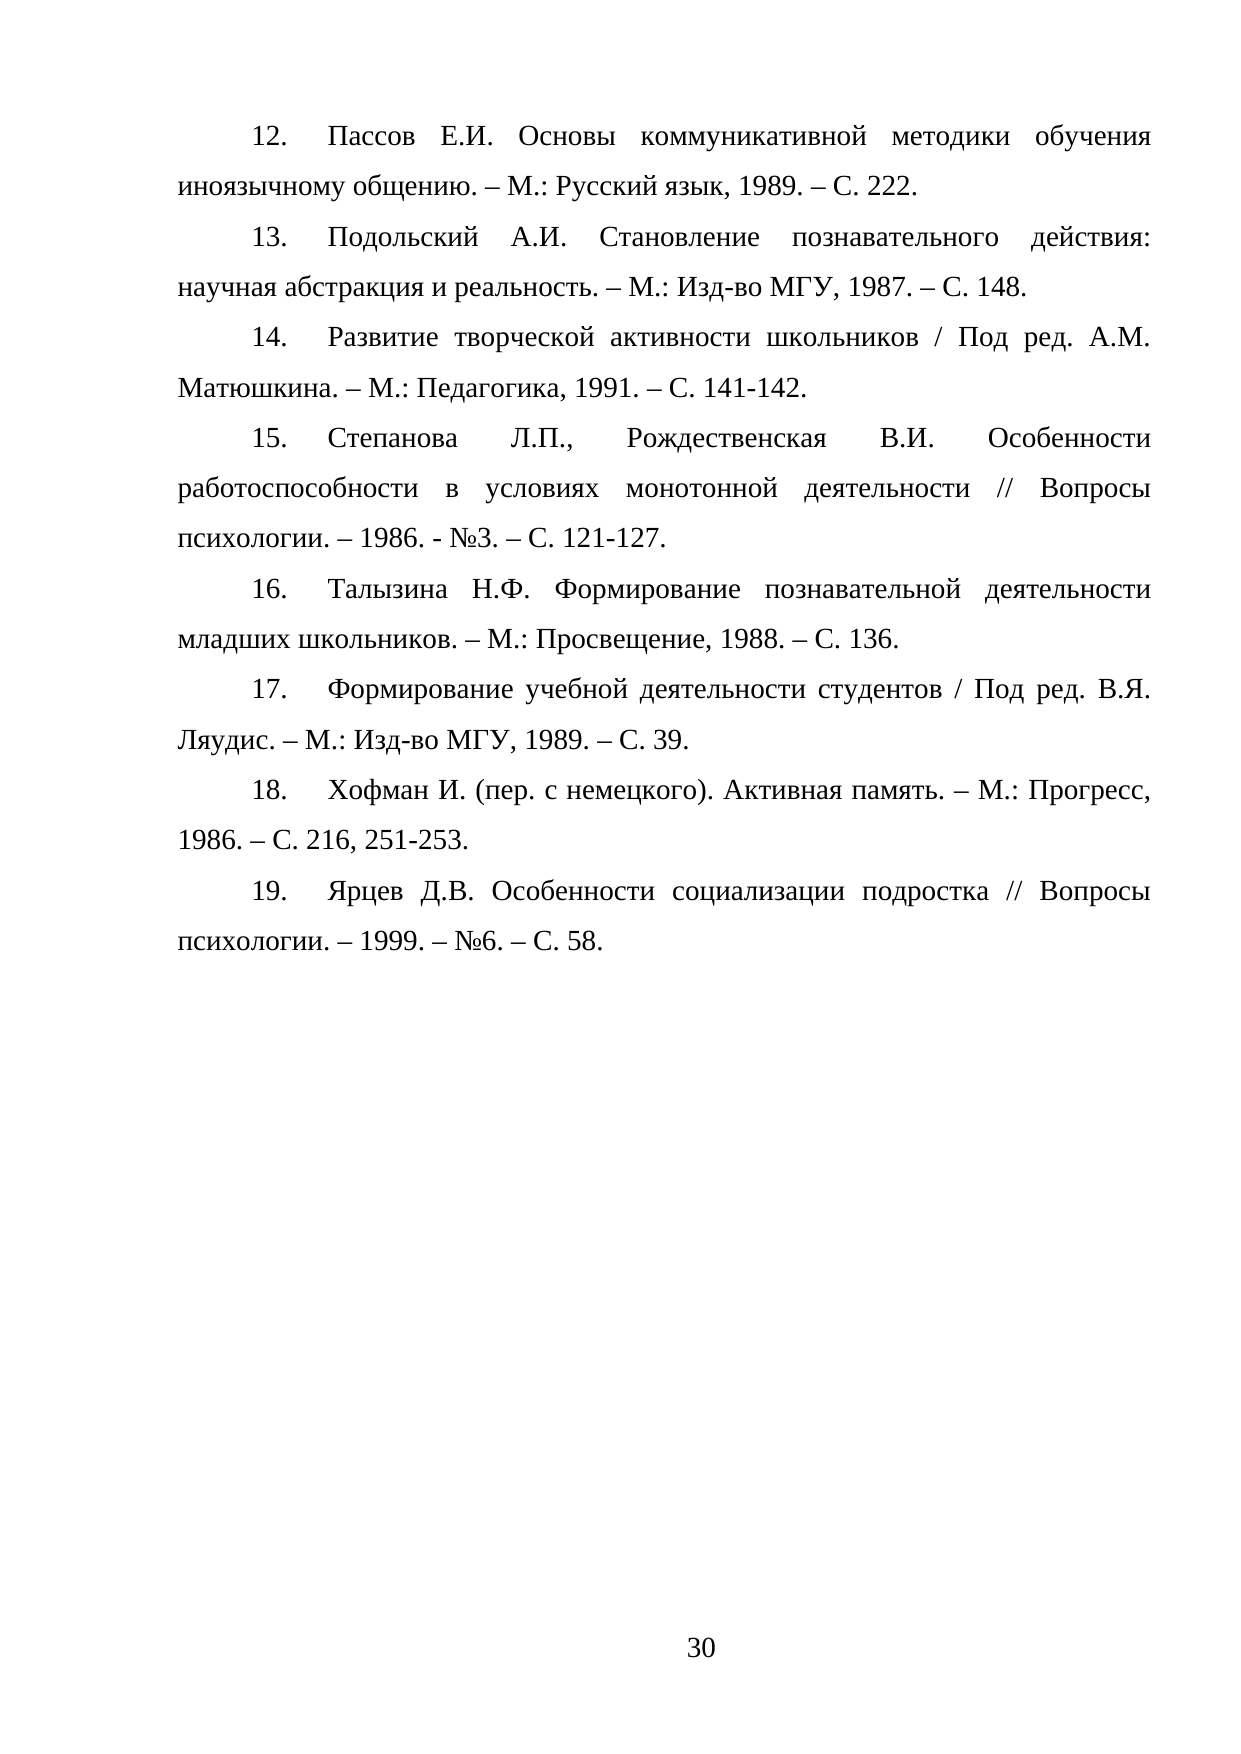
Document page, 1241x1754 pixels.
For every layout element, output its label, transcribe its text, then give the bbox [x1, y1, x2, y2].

list Пассов Е.И. Основы коммуникативной методики обучения иноязычному общению. – М.: Русский язык, 1989. – С. 222. [177, 118, 1152, 202]
list Степанова Л.П., Рождественская В.И. Особенности работоспособности в условиях монотонной деятельности // Вопросы психологии. – 1986. - №3. – С. 121-127. [177, 420, 1152, 554]
list Хофман И. (пер. с немецкого). Активная память. – М.: Прогресс, 1986. – С. 216, 251-253. [177, 772, 1152, 856]
list Подольский А.И. Становление познавательного действия: научная абстракция и реальность. – М.: Изд-во МГУ, 1987. – С. 148. [177, 219, 1152, 303]
list Талызина Н.Ф. Формирование познавательной деятельности младших школьников. – М.: Просвещение, 1988. – С. 136. [177, 571, 1152, 655]
list Развитие творческой активности школьников / Под ред. А.М. Матюшкина. – М.: Педагогика, 1991. – С. 141-142. [177, 319, 1152, 403]
list Ярцев Д.В. Особенности социализации подростка // Вопросы психологии. – 1999. – №6. – С. 58. [177, 873, 1152, 957]
list Формирование учебной деятельности студентов / Под ред. В.Я. Ляудис. – М.: Изд-во МГУ, 1989. – С. 39. [177, 672, 1152, 755]
